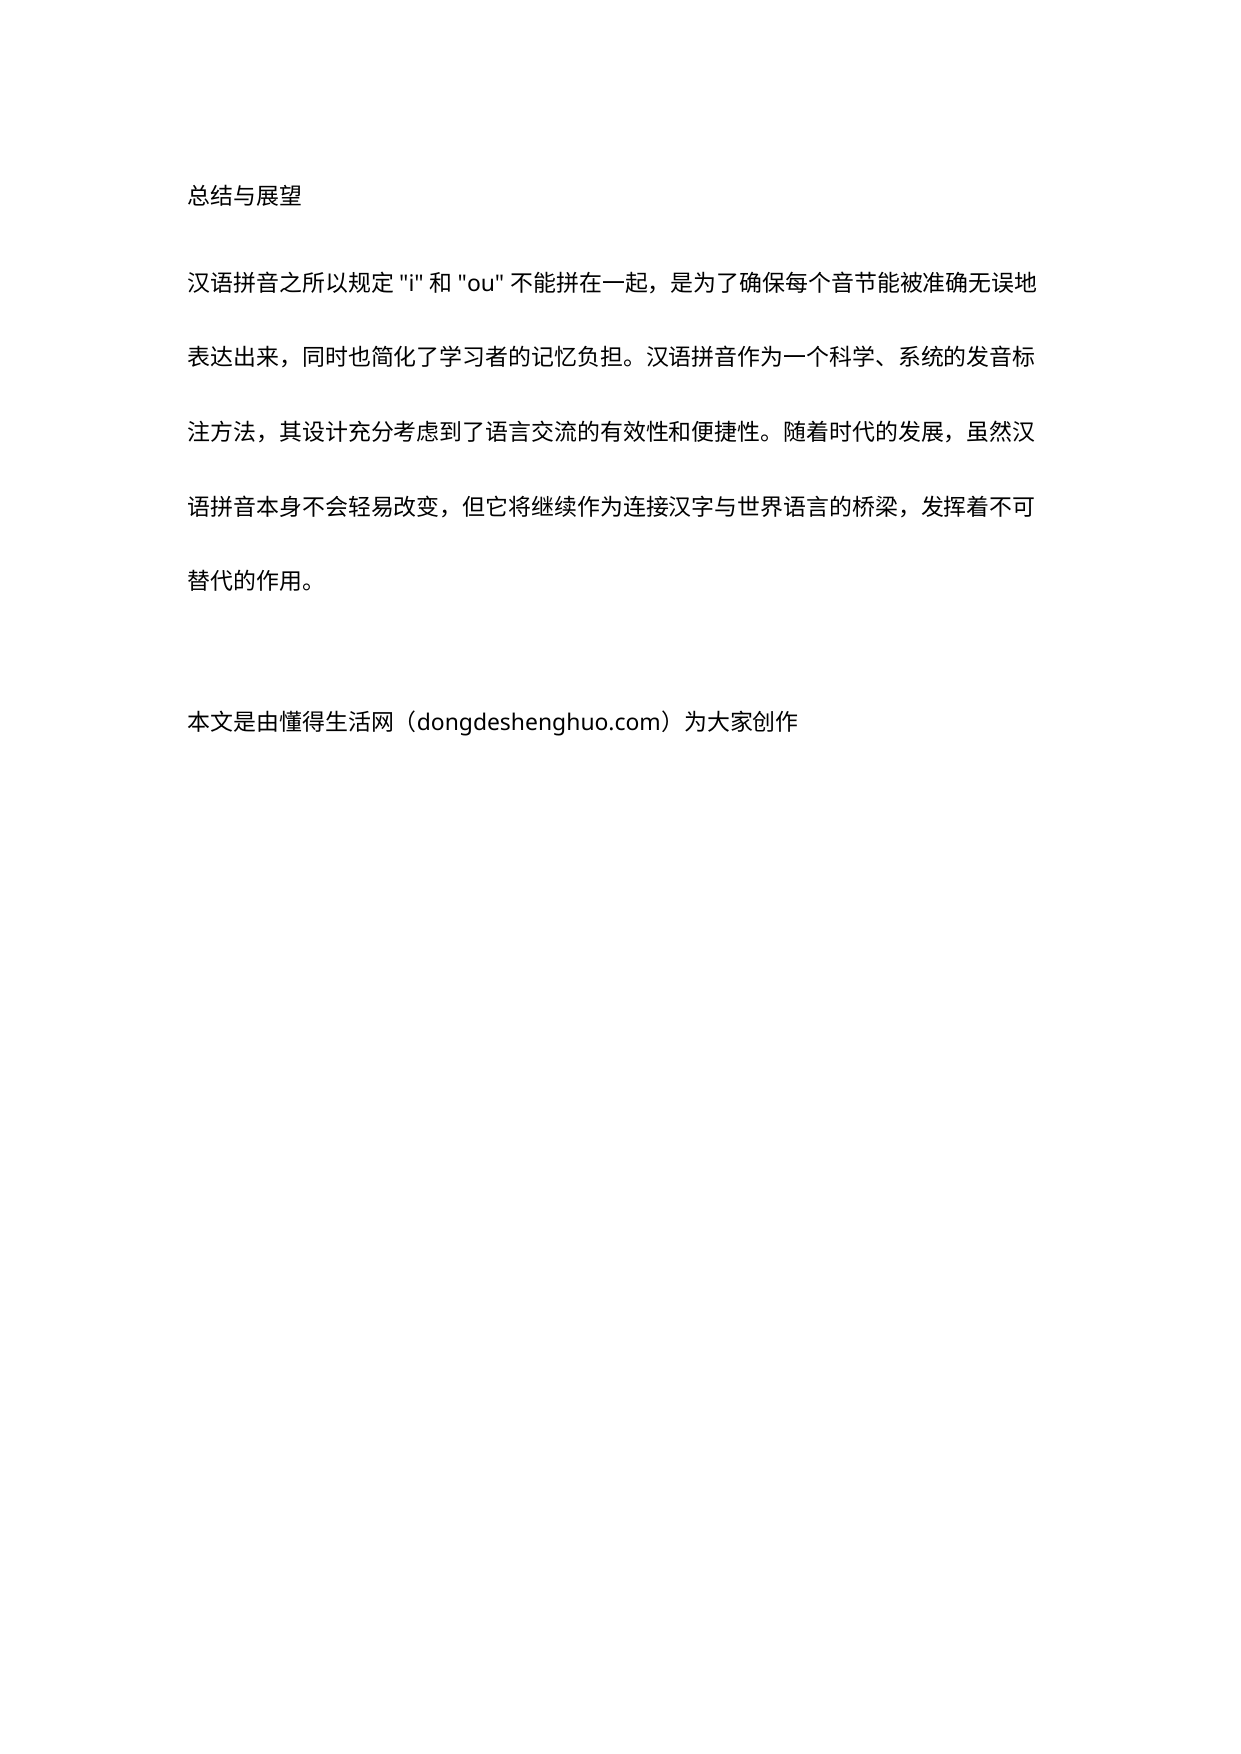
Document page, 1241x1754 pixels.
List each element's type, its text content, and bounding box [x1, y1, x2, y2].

text 汉语拼音之所以规定 "i" 和 "ou" 不能拼在一起，是为了确保每个音节能被准确无误地表达出来，同时也简化了学习者的记忆负担。汉语拼音作为一个科学、系统的发音标注方法，其设计充分考虑到了语言交流的有效性和便捷性。随着时代的发展，虽然汉语拼音本身不会轻易改变，但它将继续作为连接汉字与世界语言的桥梁，发挥着不可替代的作用。 [187, 248, 1053, 612]
text 本文是由懂得生活网（dongdeshenghuo.com）为大家创作 [187, 688, 1053, 753]
text 总结与展望 [187, 162, 1053, 227]
